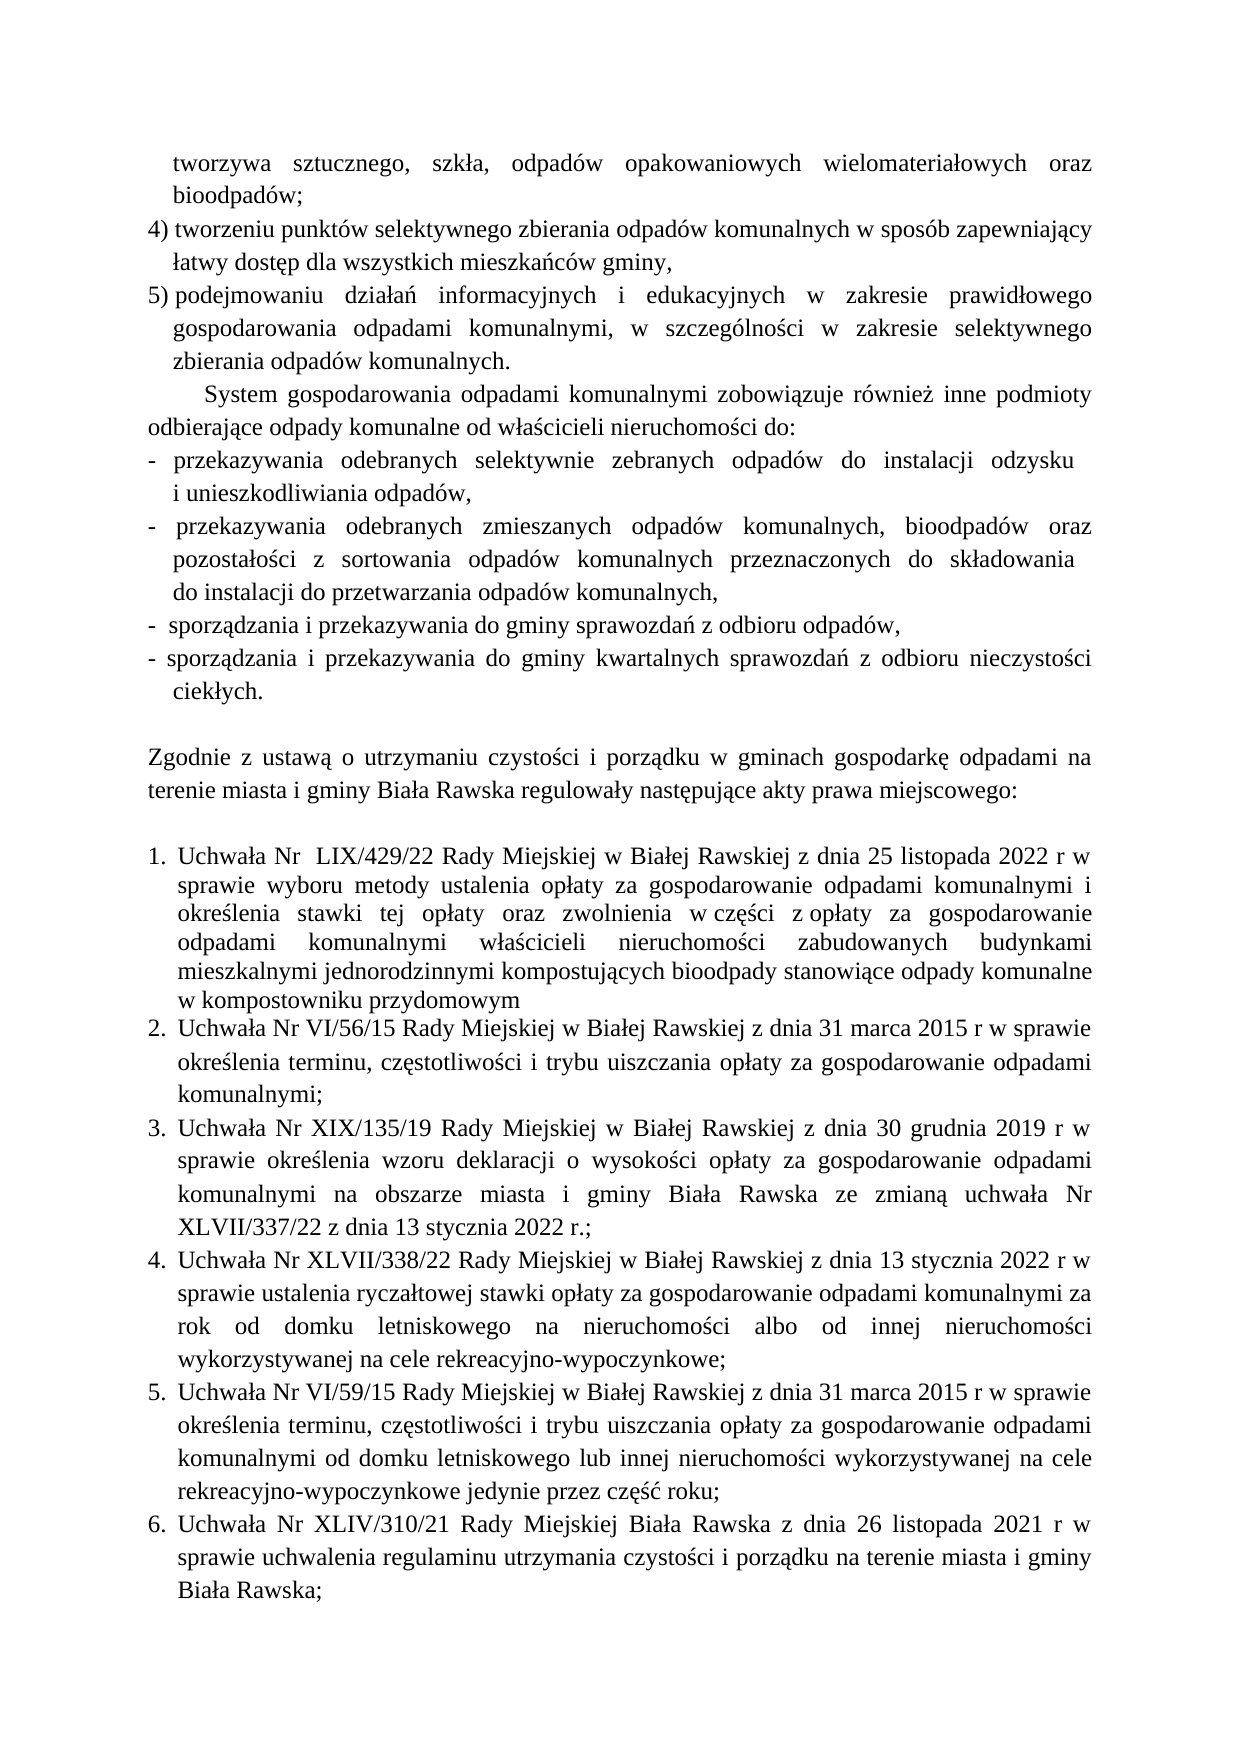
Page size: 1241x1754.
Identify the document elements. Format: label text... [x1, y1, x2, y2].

list Uchwała Nr LIX/429/22 Rady Miejskiej w Białej Rawskiej z dnia 25 listopada 2022 r w sprawie wyboru metody ustalenia opłaty za gospodarowanie odpadami komunalnymi i określenia stawki tej opłaty oraz zwolnienia w części z opłaty za gospodarowanie odpadami komunalnymi właścicieli nieruchomości zabudowanych budynkami mieszkalnymi jednorodzinnymi kompostujących bioodpady stanowiące odpady komunalne w kompostowniku przydomowym [148, 841, 1093, 1013]
list Uchwała Nr XLVII/338/22 Rady Miejskiej w Białej Rawskiej z dnia 13 stycznia 2022 r w sprawie ustalenia ryczałtowej stawki opłaty za gospodarowanie odpadami komunalnymi za rok od domku letniskowego na nieruchomości albo od innej nieruchomości wykorzystywanej na cele rekreacyjno-wypoczynkowe; [148, 1245, 1093, 1372]
text Zgodnie z ustawą o utrzymaniu czystości i porządku w gminach gospodarkę odpadami na terenie miasta i gminy Biała Rawska regulowały następujące akty prawa miejscowego: [148, 742, 1093, 804]
list Uchwała Nr VI/59/15 Rady Miejskiej w Białej Rawskiej z dnia 31 marca 2015 r w sprawie określenia terminu, częstotliwości i trybu uiszczania opłaty za gospodarowanie odpadami komunalnymi od domku letniskowego lub innej nieruchomości wykorzystywanej na cele rekreacyjno-wypoczynkowe jedynie przez część roku; [148, 1377, 1093, 1504]
list Uchwała Nr XIX/135/19 Rady Miejskiej w Białej Rawskiej z dnia 30 grudnia 2019 r w sprawie określenia wzoru deklaracji o wysokości opłaty za gospodarowanie odpadami komunalnymi na obszarze miasta i gminy Biała Rawska ze zmianą uchwała Nr XLVII/337/22 z dnia 13 stycznia 2022 r.; [148, 1113, 1093, 1240]
text - przekazywania odebranych selektywnie zebranych odpadów do instalacji odzysku i unieszkodliwiania odpadów, [148, 445, 1093, 507]
text - sporządzania i przekazywania do gminy sprawozdań z odbioru odpadów, [148, 610, 1093, 639]
text 5) podejmowaniu działań informacyjnych i edukacyjnych w zakresie prawidłowego gospodarowania odpadami komunalnymi, w szczególności w zakresie selektywnego zbierania odpadów komunalnych. [148, 280, 1093, 374]
text System gospodarowania odpadami komunalnymi zobowiązuje również inne podmioty odbierające odpady komunalne od właścicieli nieruchomości do: [148, 379, 1093, 441]
text - przekazywania odebranych zmieszanych odpadów komunalnych, bioodpadów oraz pozostałości z sortowania odpadów komunalnych przeznaczonych do składowania do instalacji do przetwarzania odpadów komunalnych, [148, 511, 1093, 606]
text - sporządzania i przekazywania do gminy kwartalnych sprawozdań z odbioru nieczystości ciekłych. [148, 643, 1093, 705]
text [148, 148, 1093, 209]
list Uchwała Nr XLIV/310/21 Rady Miejskiej Biała Rawska z dnia 26 listopada 2021 r w sprawie uchwalenia regulaminu utrzymania czystości i porządku na terenie miasta i gminy Biała Rawska; [148, 1509, 1093, 1604]
text 4) tworzeniu punktów selektywnego zbierania odpadów komunalnych w sposób zapewniający łatwy dostęp dla wszystkich mieszkańców gminy, [148, 214, 1093, 275]
list Uchwała Nr VI/56/15 Rady Miejskiej w Białej Rawskiej z dnia 31 marca 2015 r w sprawie określenia terminu, częstotliwości i trybu uiszczania opłaty za gospodarowanie odpadami komunalnymi; [148, 1013, 1093, 1108]
